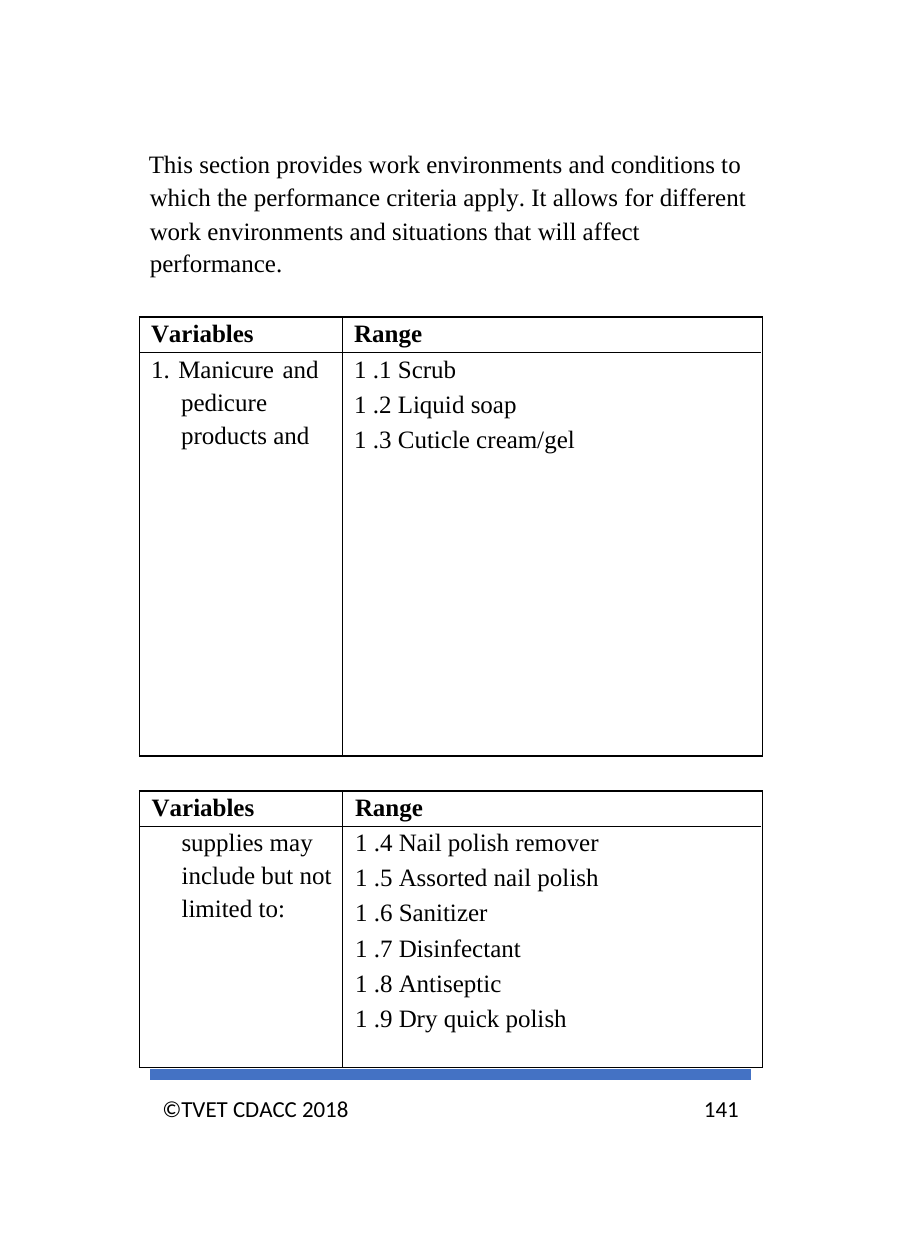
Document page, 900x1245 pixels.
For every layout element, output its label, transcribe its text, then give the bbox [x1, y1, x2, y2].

table_header Variables [140, 792, 342, 826]
table_cell 1. Manicure and pedicure products and [140, 353, 342, 755]
table_header Range [343, 792, 762, 826]
table_header Range [343, 318, 762, 352]
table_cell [343, 826, 762, 1067]
table_cell 1 .1 Scrub 1 .2 Liquid soap 1 .3 Cuticle cream/gel [343, 352, 762, 755]
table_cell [140, 827, 342, 1067]
text This section provides work environments and conditions to which the performance criteria apply. It allows for different work environments and situations that will affect performance. [148, 151, 750, 278]
table_header Variables [140, 318, 342, 352]
